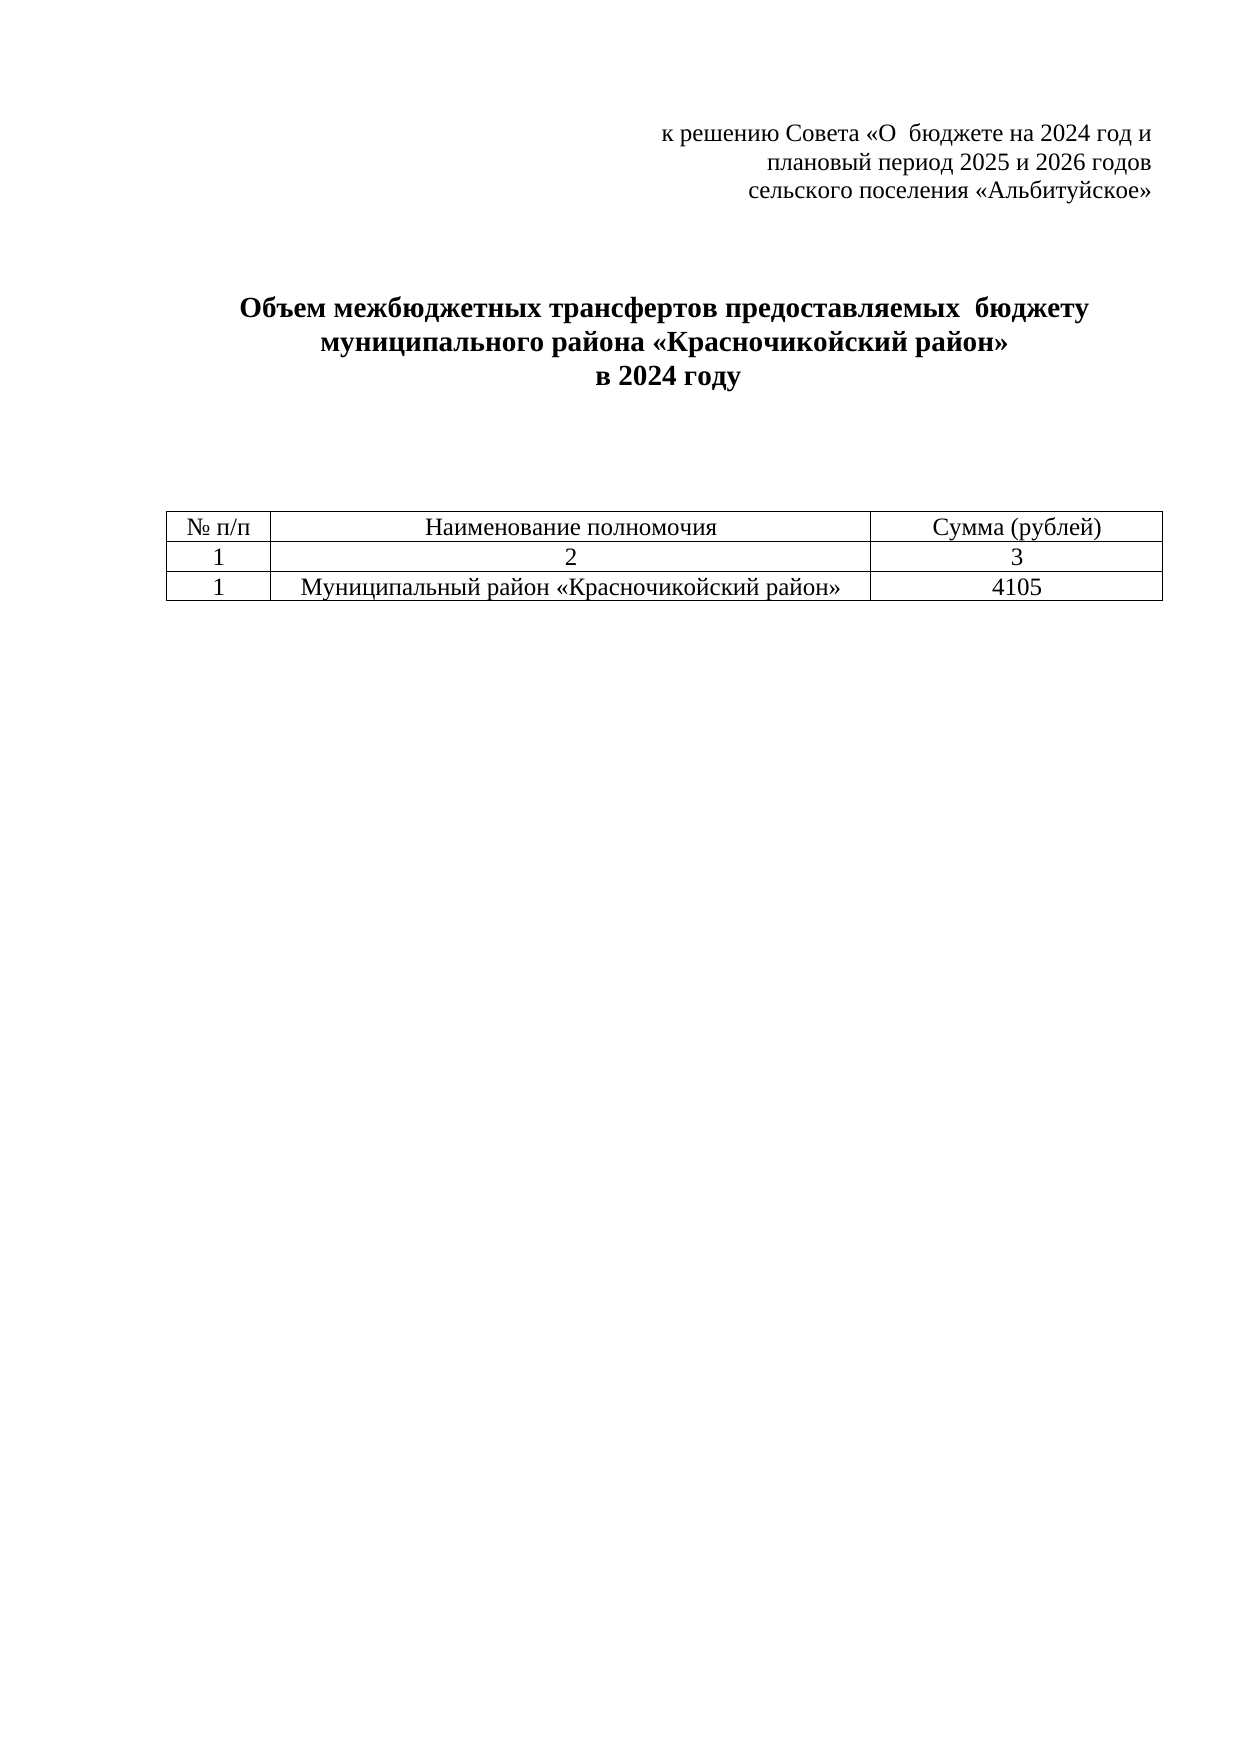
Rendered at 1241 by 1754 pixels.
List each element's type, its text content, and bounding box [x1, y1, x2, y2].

table_cell 2 [271, 542, 870, 571]
table_cell 3 [871, 542, 1162, 571]
text сельского поселения «Альбитуйское» [177, 176, 1152, 204]
table_cell Муниципальный район «Красночикойский район» [271, 572, 870, 600]
table_header Наименование полномочия [271, 512, 870, 541]
text Объем межбюджетных трансфертов предоставляемых бюджету муниципального района «Красночикойский район» [177, 291, 1152, 358]
table_cell 1 [167, 572, 270, 600]
text плановый период 2025 и 2026 годов [177, 147, 1152, 176]
table_header № п/п [167, 512, 270, 541]
table_header Сумма (рублей) [871, 512, 1162, 541]
text в 2024 году [177, 358, 1152, 391]
table_cell 1 [167, 542, 270, 571]
table_cell 4105 [871, 572, 1162, 600]
text к решению Совета «О бюджете на 2024 год и [177, 118, 1152, 147]
